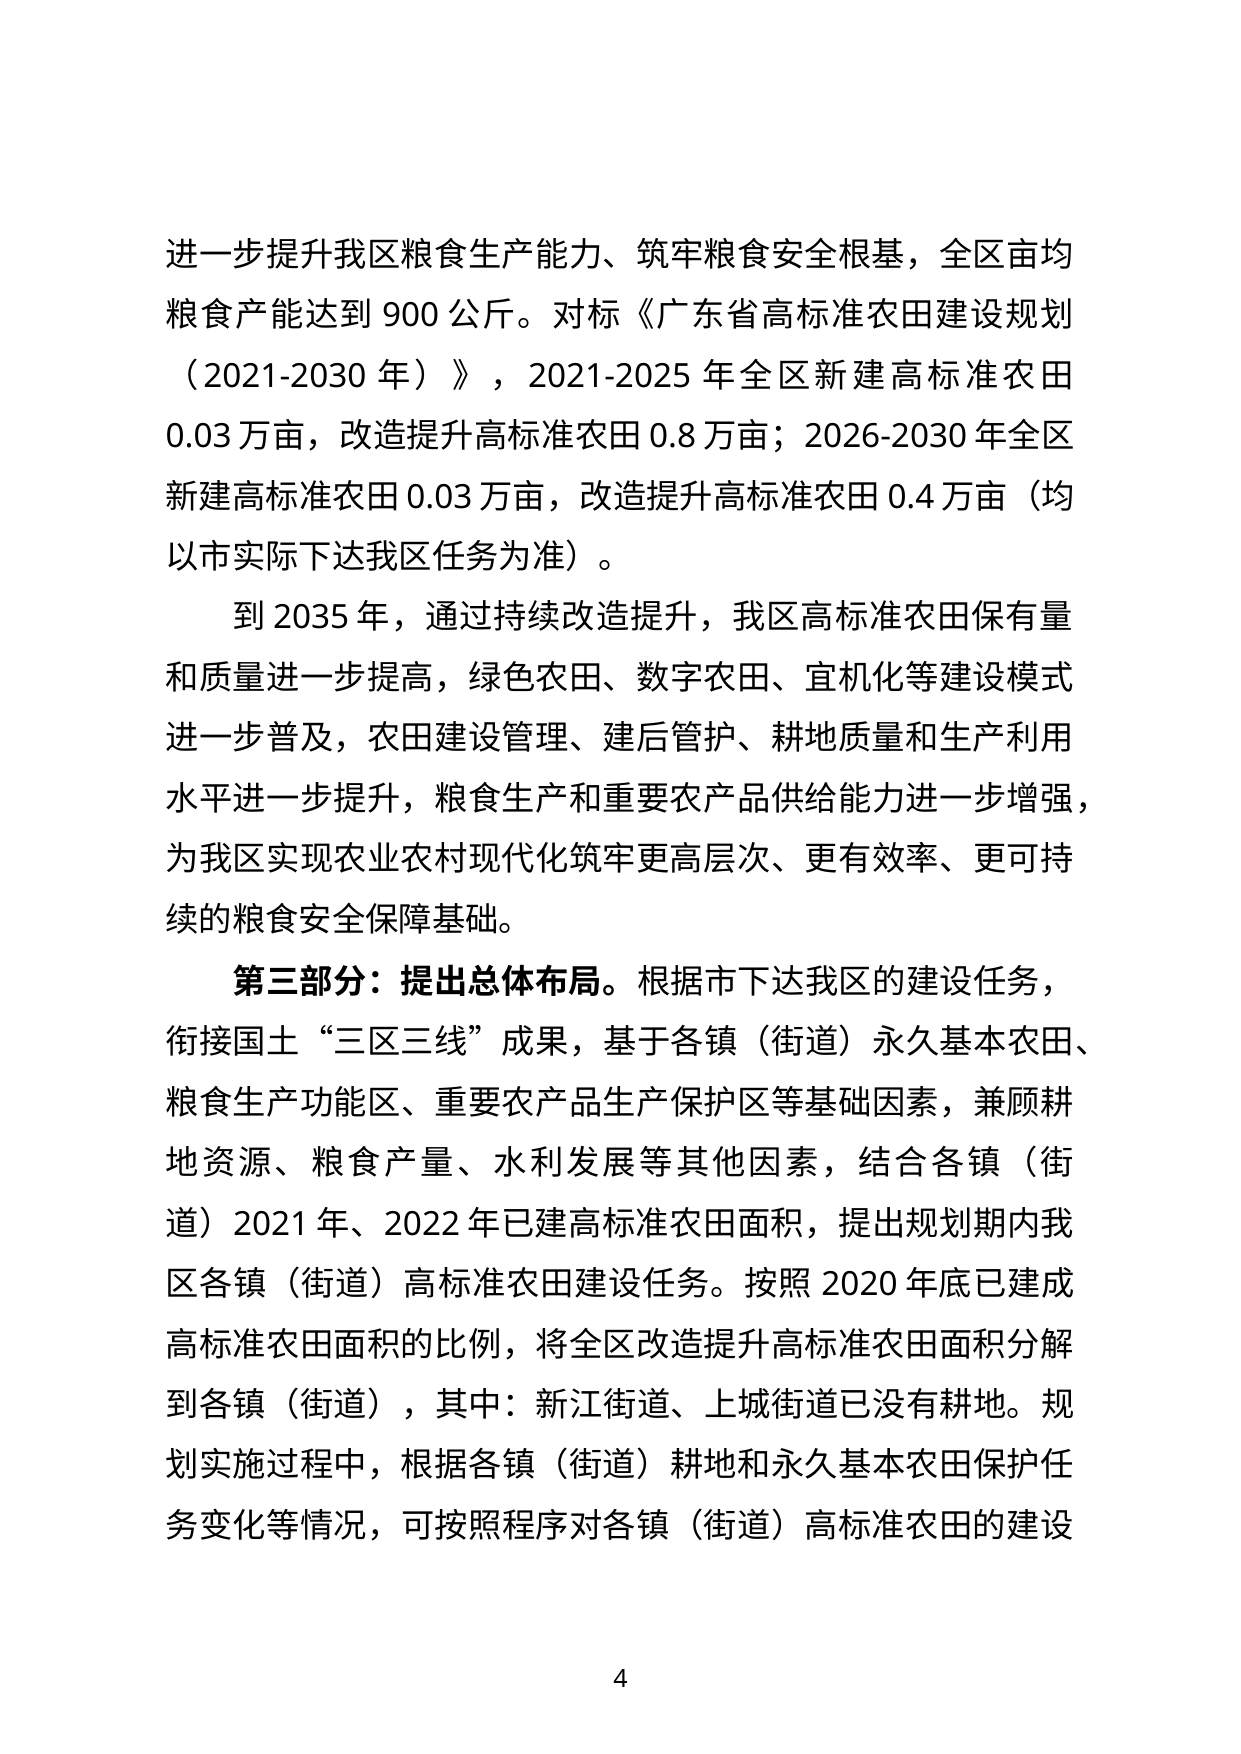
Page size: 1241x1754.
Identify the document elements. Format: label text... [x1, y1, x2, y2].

text 到2035年，通过持续改造提升，我区高标准农田保有量和质量进一步提高，绿色农田、数字农田、宜机化等建设模式进一步普及，农田建设管理、建后管护、耕地质量和生产利用水平进一步提升，粮食生产和重要农产品供给能力进一步增强，为我区实现农业农村现代化筑牢更高层次、更有效率、更可持续的粮食安全保障基础。 [165, 581, 1075, 943]
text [165, 218, 1075, 581]
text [157, 943, 1083, 1551]
